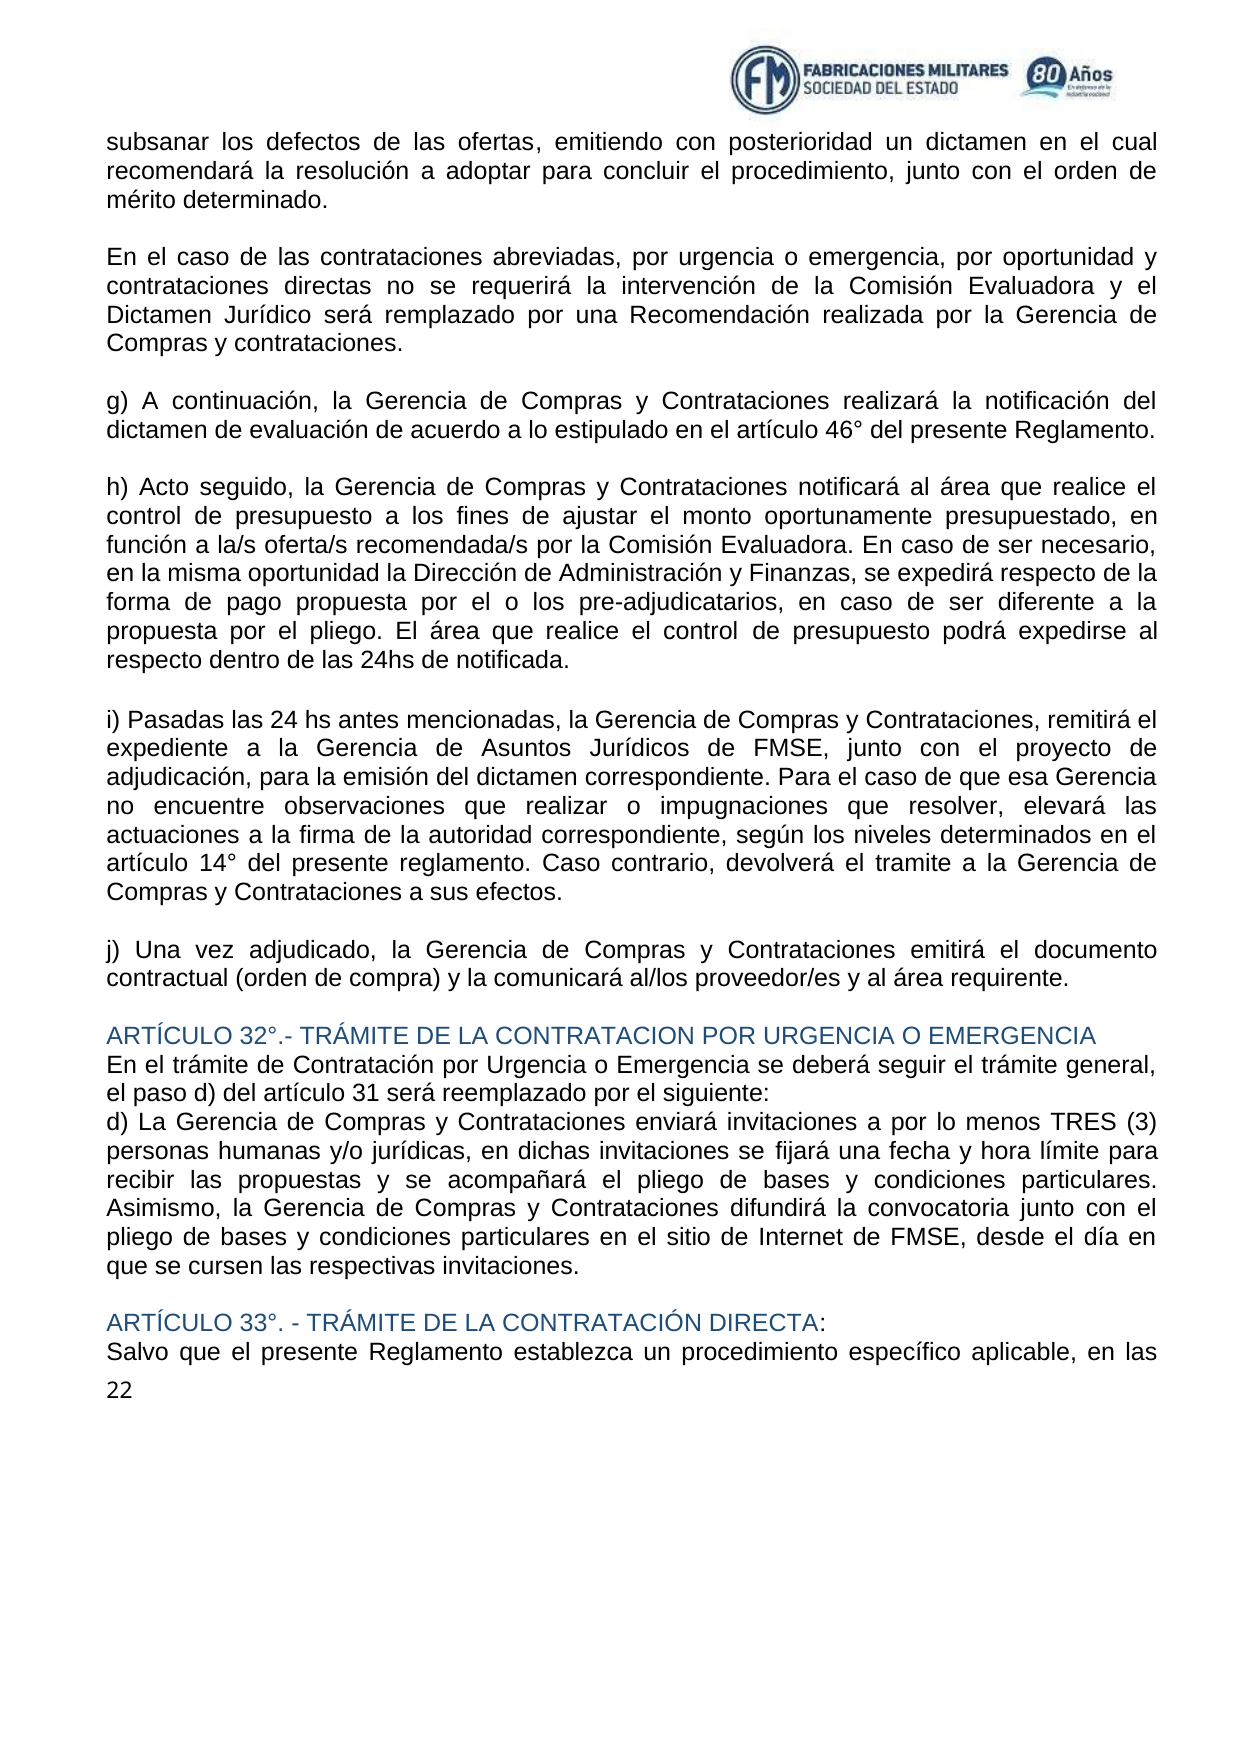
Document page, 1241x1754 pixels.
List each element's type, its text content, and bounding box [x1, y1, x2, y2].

text h) Acto seguido, la Gerencia de Compras y Contrataciones notificará al área que realice el control de presupuesto a los fines de ajustar el monto oportunamente presupuestado, en función a la/s oferta/s recomendada/s por la Comisión Evaluadora. En caso de ser necesario, en la misma oportunidad la Dirección de Administración y Finanzas, se expedirá respecto de la forma de pago propuesta por el o los pre-adjudicatarios, en caso de ser diferente a la propuesta por el pliego. El área que realice el control de presupuesto podrá expedirse al respecto dentro de las 24hs de notificada. [106, 472, 1159, 673]
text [106, 1337, 1159, 1366]
picture [728, 28, 1118, 127]
text d) La Gerencia de Compras y Contrataciones enviará invitaciones a por lo menos TRES (3) personas humanas y/o jurídicas, en dichas invitaciones se ﬁjará una fecha y hora límite para recibir las propuestas y se acompañará el pliego de bases y condiciones particulares. Asimismo, la Gerencia de Compras y Contrataciones difundirá la convocatoria junto con el pliego de bases y condiciones particulares en el sitio de Internet de FMSE, desde el día en que se cursen las respectivas invitaciones. [106, 1107, 1159, 1279]
text En el caso de las contrataciones abreviadas, por urgencia o emergencia, por oportunidad y contrataciones directas no se requerirá la intervención de la Comisión Evaluadora y el Dictamen Jurídico será remplazado por una Recomendación realizada por la Gerencia de Compras y contrataciones. [106, 242, 1159, 357]
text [106, 127, 1159, 213]
text g) A continuación, la Gerencia de Compras y Contrataciones realizará la notificación del dictamen de evaluación de acuerdo a lo estipulado en el artículo 46° del presente Reglamento. [106, 386, 1159, 443]
text i) Pasadas las 24 hs antes mencionadas, la Gerencia de Compras y Contrataciones, remitirá el expediente a la Gerencia de Asuntos Jurídicos de FMSE, junto con el proyecto de adjudicación, para la emisión del dictamen correspondiente. Para el caso de que esa Gerencia no encuentre observaciones que realizar o impugnaciones que resolver, elevará las actuaciones a la firma de la autoridad correspondiente, según los niveles determinados en el artículo 14° del presente reglamento. Caso contrario, devolverá el tramite a la Gerencia de Compras y Contrataciones a sus efectos. [106, 704, 1159, 906]
text En el trámite de Contratación por Urgencia o Emergencia se deberá seguir el trámite general, el paso d) del artículo 31 será reemplazado por el siguiente: [106, 1049, 1159, 1107]
text ARTÍCULO 32°.- TRÁMITE DE LA CONTRATACION POR URGENCIA O EMERGENCIA [106, 1021, 1159, 1049]
text ARTÍCULO 33°. - TRÁMITE DE LA CONTRATACIÓN DIRECTA: [106, 1308, 1159, 1337]
text j) Una vez adjudicado, la Gerencia de Compras y Contrataciones emitirá el documento contractual (orden de compra) y la comunicará al/los proveedor/es y al área requirente. [106, 934, 1159, 992]
